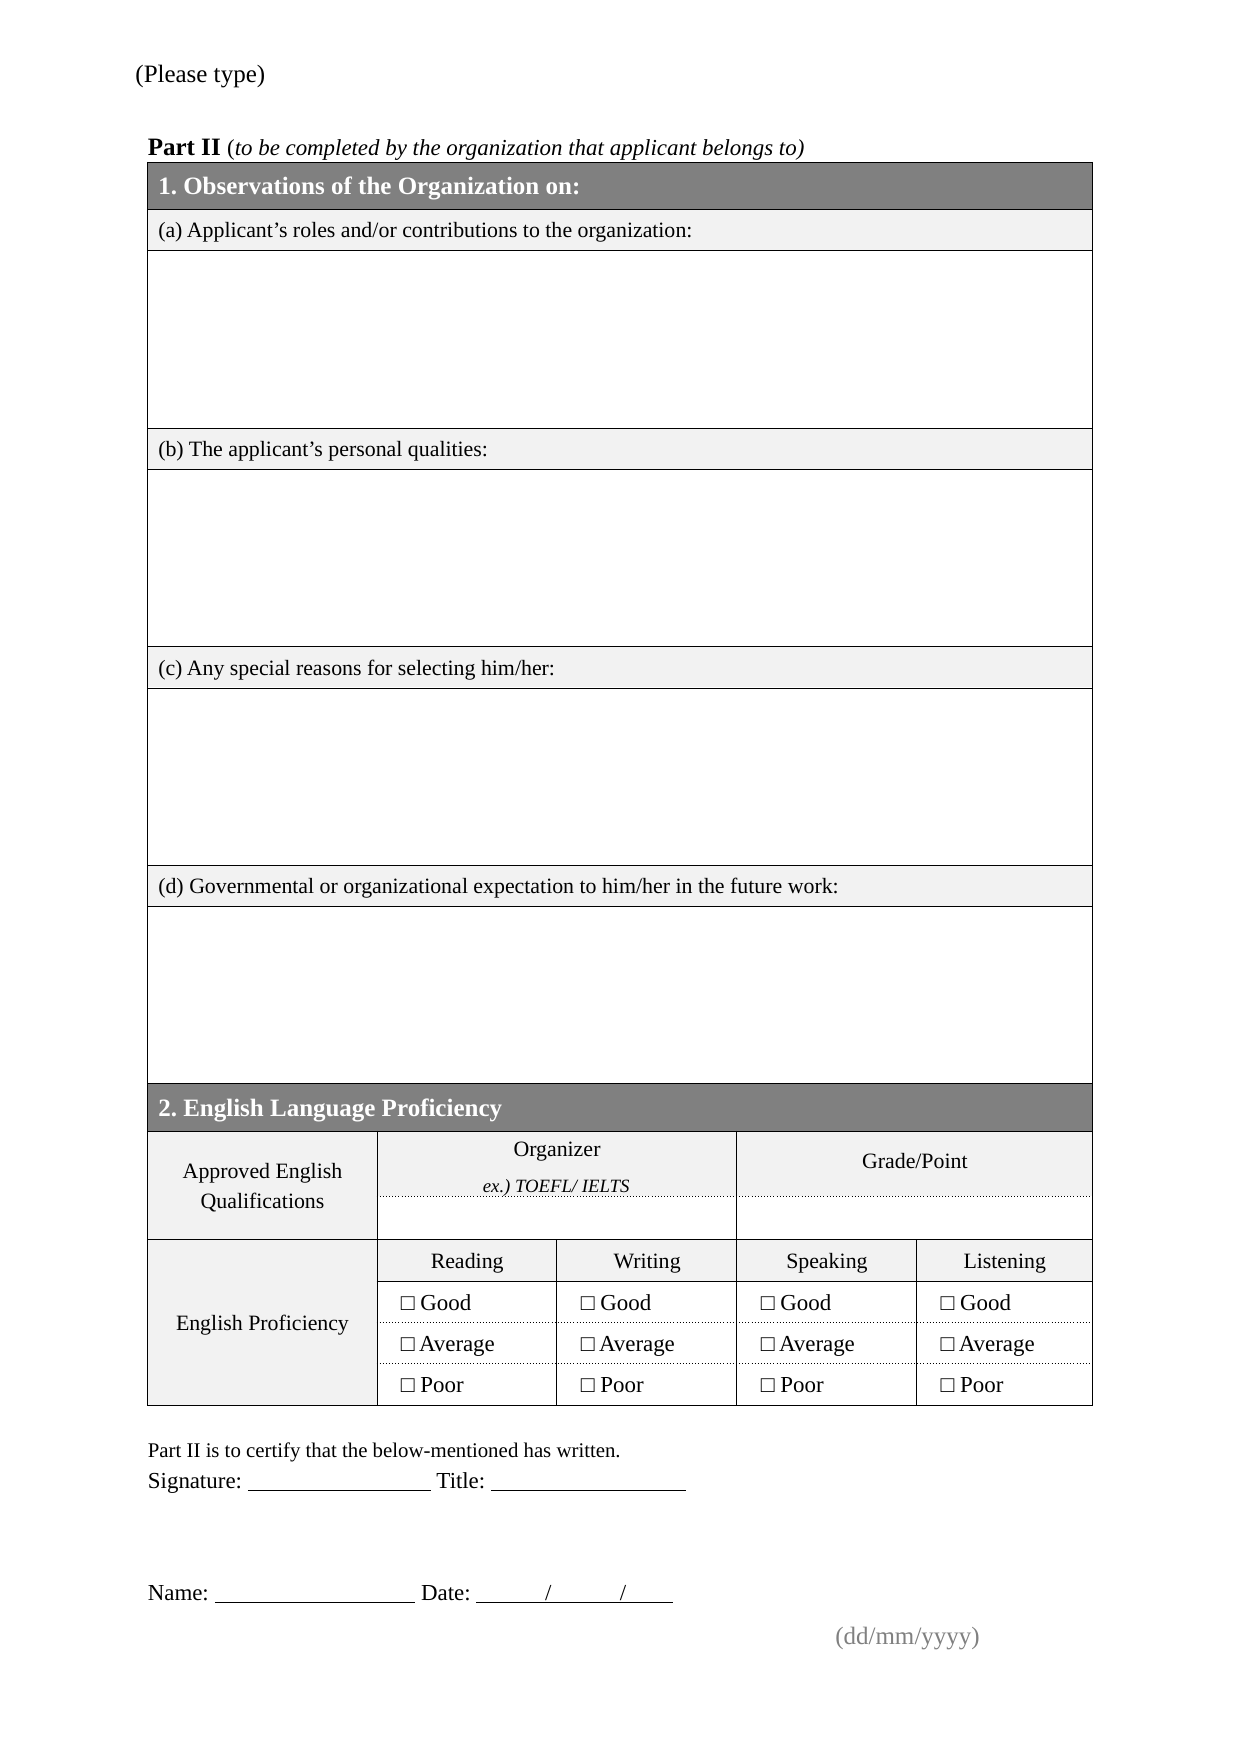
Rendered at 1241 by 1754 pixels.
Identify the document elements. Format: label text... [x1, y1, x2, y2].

table_cell [148, 251, 1092, 428]
table_cell [378, 1196, 736, 1239]
table_cell [148, 470, 1092, 646]
text Part II is to certify that the below-mentioned has written. [148, 1436, 1095, 1465]
table_cell (d) Governmental or organizational expectation to him/her in the future work: [148, 866, 1092, 906]
table_cell □ Poor [557, 1363, 736, 1405]
table_cell □ Poor [737, 1363, 916, 1405]
table_header 1. Observations of the Organization on: [148, 163, 1092, 209]
table_cell □ Good [557, 1282, 736, 1322]
table_cell □ Average [737, 1322, 916, 1363]
table_cell (a) Applicant’s roles and/or contributions to the organization: [148, 210, 1092, 250]
table_cell Grade/Point [737, 1132, 1092, 1196]
table_cell Writing [557, 1240, 736, 1281]
table_cell □ Average [557, 1322, 736, 1363]
text Signature: Title: [148, 1465, 1082, 1495]
table_cell Listening [917, 1240, 1092, 1281]
table_cell 2. English Language Proficiency [148, 1084, 1092, 1131]
table_cell English Proficiency [148, 1240, 377, 1405]
table_cell (b) The applicant’s personal qualities: [148, 429, 1092, 469]
table_cell Approved English Qualifications [148, 1132, 377, 1239]
table_cell (c) Any special reasons for selecting him/her: [148, 647, 1092, 687]
table_cell Reading [378, 1240, 556, 1281]
table_cell □ Poor [917, 1363, 1092, 1405]
text Part II (to be completed by the organization that applicant belongs to) [148, 132, 1092, 162]
table_cell Speaking [737, 1240, 916, 1281]
table_cell □ Good [737, 1282, 916, 1322]
table_cell □ Poor [378, 1363, 556, 1405]
table_cell □ Average [378, 1322, 556, 1363]
text (dd/mm/yyyy) [148, 1621, 1095, 1650]
table_cell □ Good [378, 1282, 556, 1322]
text Name: Date: / / [148, 1578, 1082, 1607]
table_cell [148, 907, 1092, 1083]
table_cell [148, 689, 1092, 865]
table_cell [737, 1196, 1092, 1239]
table_cell □ Good [917, 1282, 1092, 1322]
table_cell □ Average [917, 1322, 1092, 1363]
table_cell Organizer ex.) TOEFL/ IELTS [378, 1132, 736, 1196]
